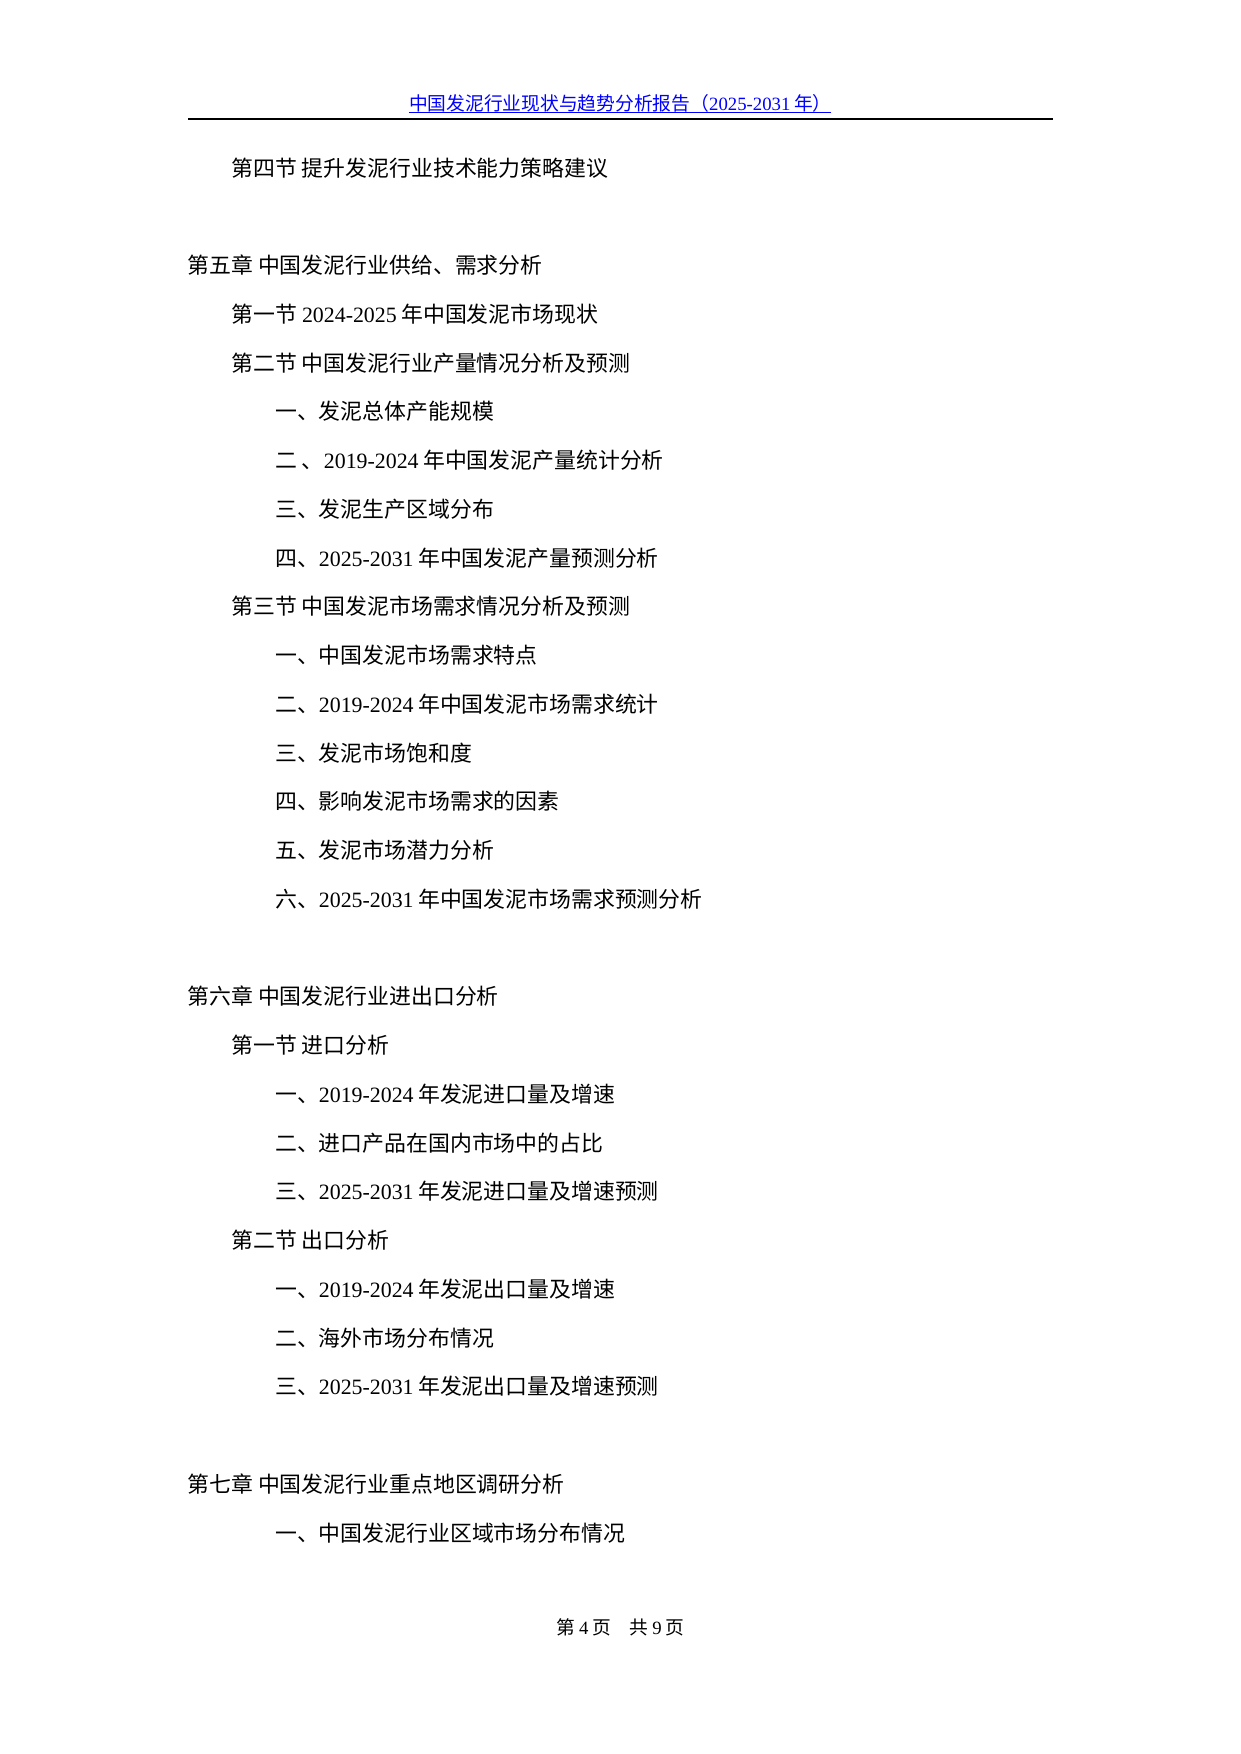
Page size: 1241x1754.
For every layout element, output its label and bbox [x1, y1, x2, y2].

text [187, 150, 1053, 1548]
